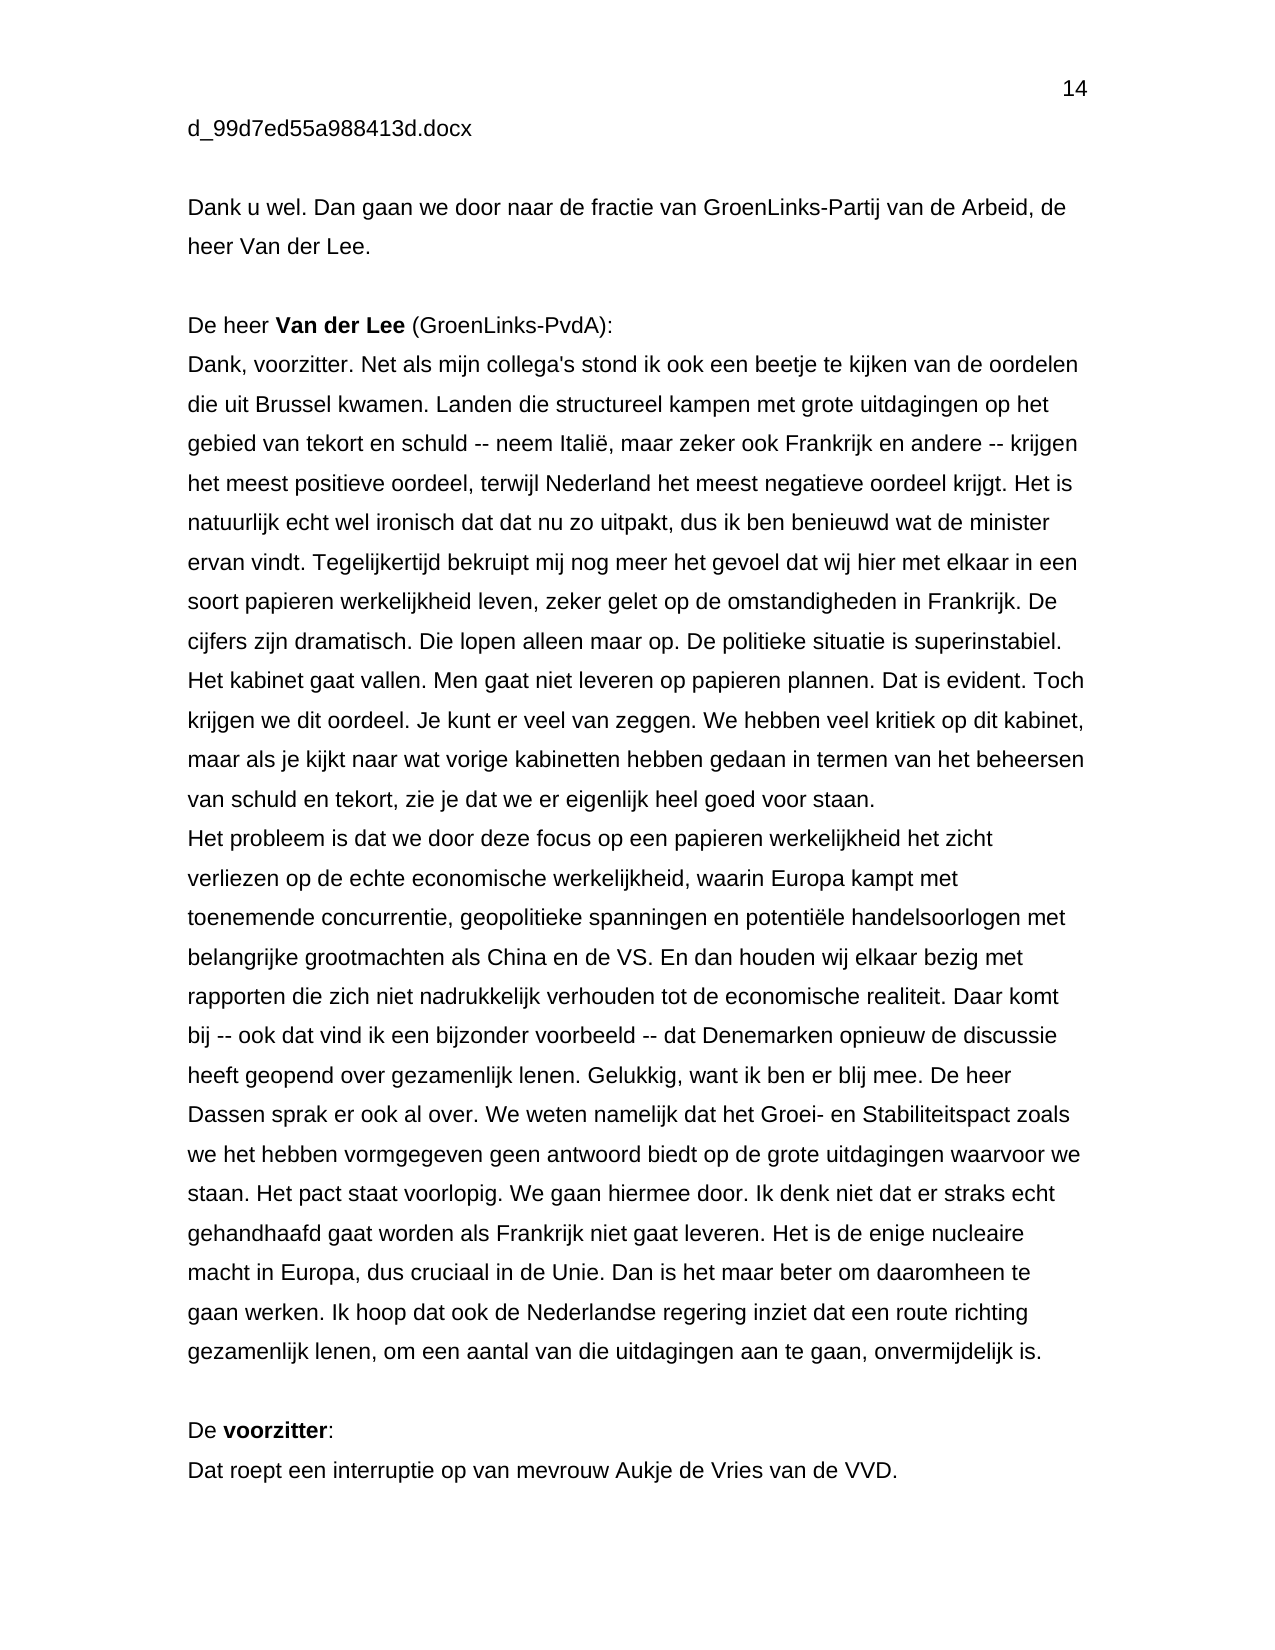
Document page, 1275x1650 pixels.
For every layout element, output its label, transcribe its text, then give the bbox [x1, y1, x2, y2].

text Dank u wel. Dan gaan we door naar de fractie van GroenLinks-Partij van de Arbeid, de heer Van der Lee. [187, 193, 1087, 259]
text De heer Van der Lee (GroenLinks-PvdA): [187, 312, 1087, 338]
text Dat roept een interruptie op van mevrouw Aukje de Vries van de VVD. [187, 1457, 1087, 1483]
text Het probleem is dat we door deze focus op een papieren werkelijkheid het zicht verliezen op de echte economische werkelijkheid, waarin Europa kampt met toenemende concurrentie, geopolitieke spanningen en potentiële handelsoorlogen met belangrijke grootmachten als China en de VS. En dan houden wij elkaar bezig met rapporten die zich niet nadrukkelijk verhouden tot de economische realiteit. Daar komt bij -- ook dat vind ik een bijzonder voorbeeld -- dat Denemarken opnieuw de discussie heeft geopend over gezamenlijk lenen. Gelukkig, want ik ben er blij mee. De heer Dassen sprak er ook al over. We weten namelijk dat het Groei- en Stabiliteitspact zoals we het hebben vormgegeven geen antwoord biedt op de grote uitdagingen waarvoor we staan. Het pact staat voorlopig. We gaan hiermee door. Ik denk niet dat er straks echt gehandhaafd gaat worden als Frankrijk niet gaat leveren. Het is de enige nucleaire macht in Europa, dus cruciaal in de Unie. Dan is het maar beter om daaromheen te gaan werken. Ik hoop dat ook de Nederlandse regering inziet dat een route richting gezamenlijk lenen, om een aantal van die uitdagingen aan te gaan, onvermijdelijk is. [187, 825, 1087, 1365]
text De voorzitter: [187, 1417, 1087, 1444]
text Dank, voorzitter. Net als mijn collega's stond ik ook een beetje te kijken van de oordelen die uit Brussel kwamen. Landen die structureel kampen met grote uitdagingen op het gebied van tekort en schuld -- neem Italië, maar zeker ook Frankrijk en andere -- krijgen het meest positieve oordeel, terwijl Nederland het meest negatieve oordeel krijgt. Het is natuurlijk echt wel ironisch dat dat nu zo uitpakt, dus ik ben benieuwd wat de minister ervan vindt. Tegelijkertijd bekruipt mij nog meer het gevoel dat wij hier met elkaar in een soort papieren werkelijkheid leven, zeker gelet op de omstandigheden in Frankrijk. De cijfers zijn dramatisch. Die lopen alleen maar op. De politieke situatie is superinstabiel. Het kabinet gaat vallen. Men gaat niet leveren op papieren plannen. Dat is evident. Toch krijgen we dit oordeel. Je kunt er veel van zeggen. We hebben veel kritiek op dit kabinet, maar als je kijkt naar wat vorige kabinetten hebben gedaan in termen van het beheersen van schuld en tekort, zie je dat we er eigenlijk heel goed voor staan. [187, 351, 1087, 812]
